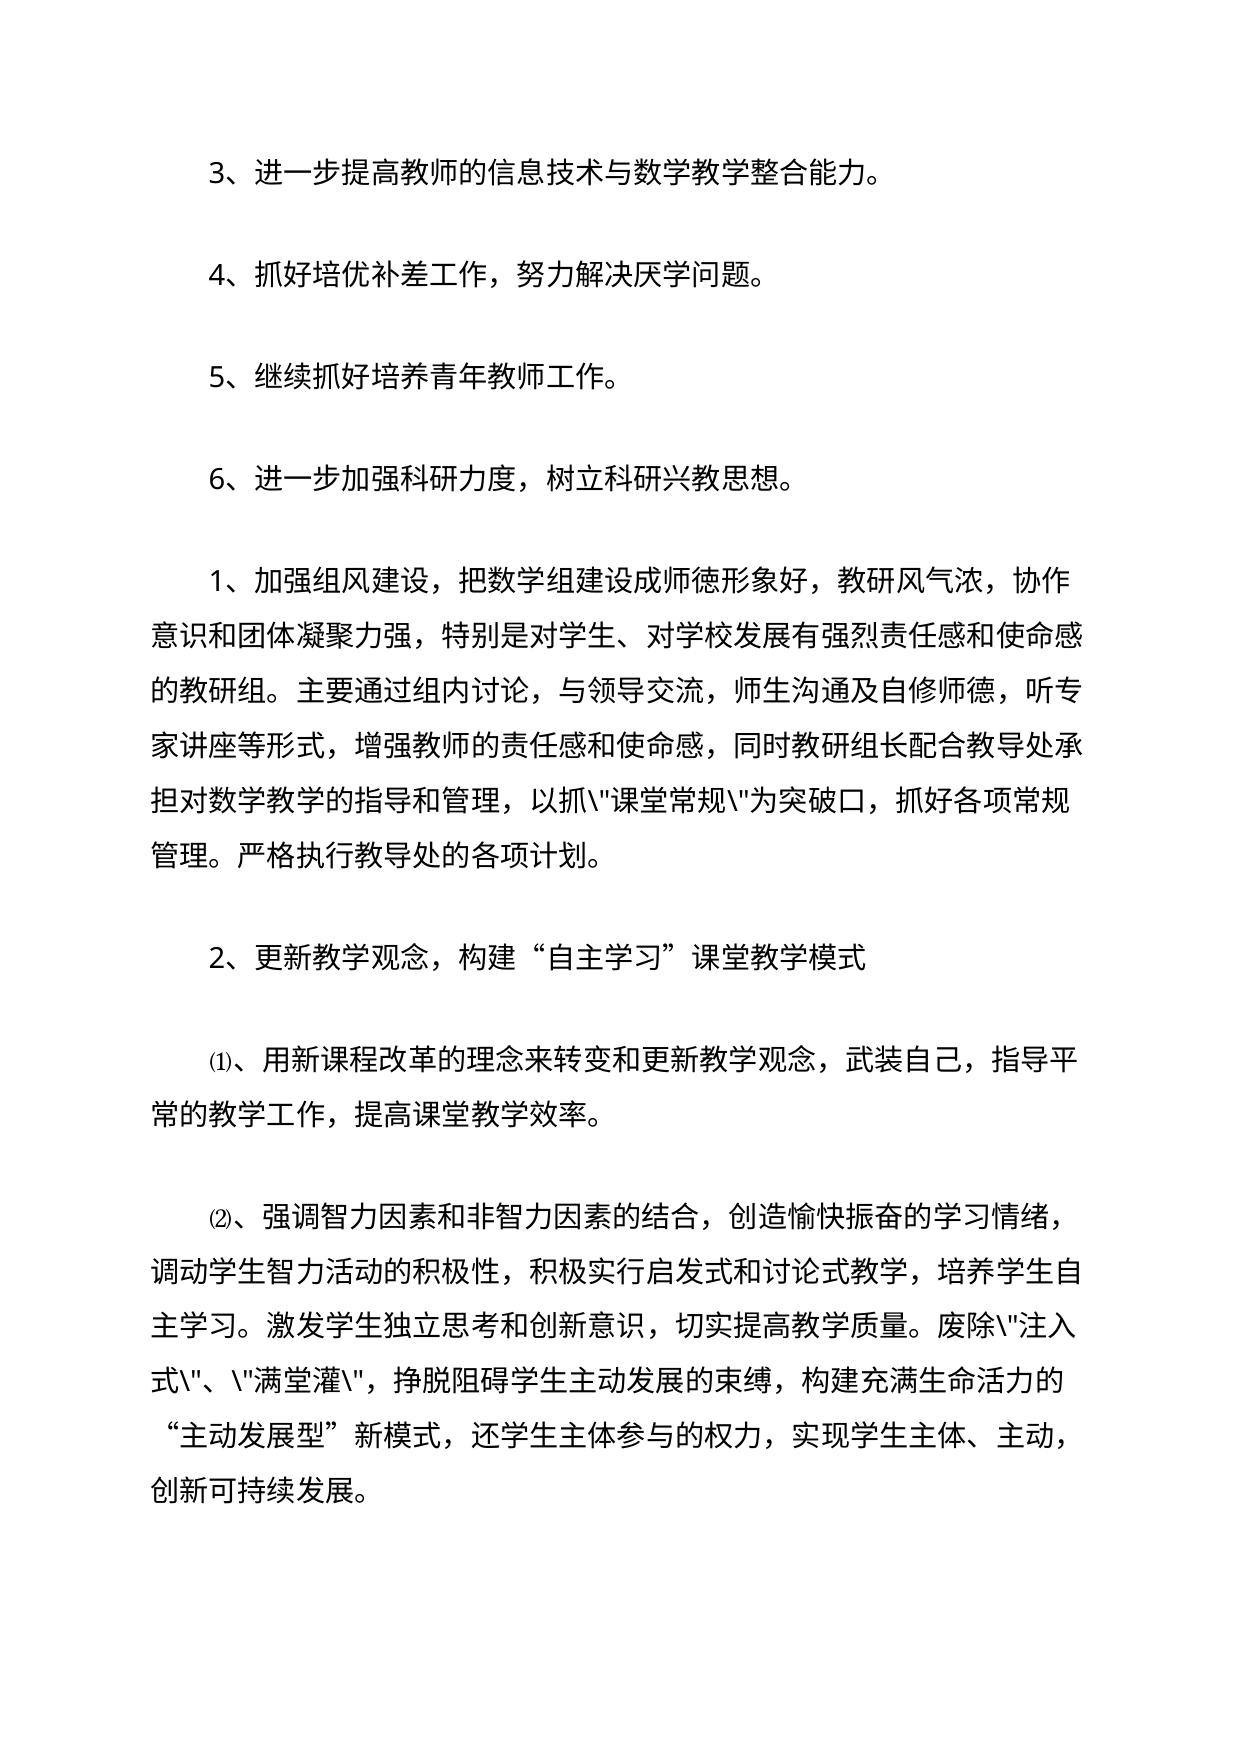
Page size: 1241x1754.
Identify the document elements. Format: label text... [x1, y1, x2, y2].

text ⑴、用新课程改革的理念来转变和更新教学观念，武装自己，指导平常的教学工作，提高课堂教学效率。 [150, 1036, 1090, 1134]
text 3、进一步提高教师的信息技术与数学教学整合能力。 [150, 150, 1090, 192]
text 6、进一步加强科研力度，树立科研兴教思想。 [150, 456, 1090, 498]
text 1、加强组风建设，把数学组建设成师徳形象好，教研风气浓，协作意识和团体凝聚力强，特别是对学生、对学校发展有强烈责任感和使命感的教研组。主要通过组内讨论，与领导交流，师生沟通及自修师德，听专家讲座等形式，增强教师的责任感和使命感，同时教研组长配合教导处承担对数学教学的指导和管理，以抓\"课堂常规\"为突破口，抓好各项常规管理。严格执行教导处的各项计划。 [150, 558, 1090, 875]
text 4、抓好培优补差工作，努力解决厌学问题。 [150, 252, 1090, 294]
text 5、继续抓好培养青年教师工作。 [150, 354, 1090, 396]
text ⑵、强调智力因素和非智力因素的结合，创造愉快振奋的学习情绪，调动学生智力活动的积极性，积极实行启发式和讨论式教学，培养学生自主学习。激发学生独立思考和创新意识，切实提高教学质量。废除\"注入式\"、\"满堂灌\"，挣脱阻碍学生主动发展的束缚，构建充满生命活力的“主动发展型”新模式，还学生主体参与的权力，实现学生主体、主动，创新可持续发展。 [150, 1193, 1090, 1510]
text 2、更新教学观念，构建“自主学习”课堂教学模式 [150, 934, 1090, 977]
